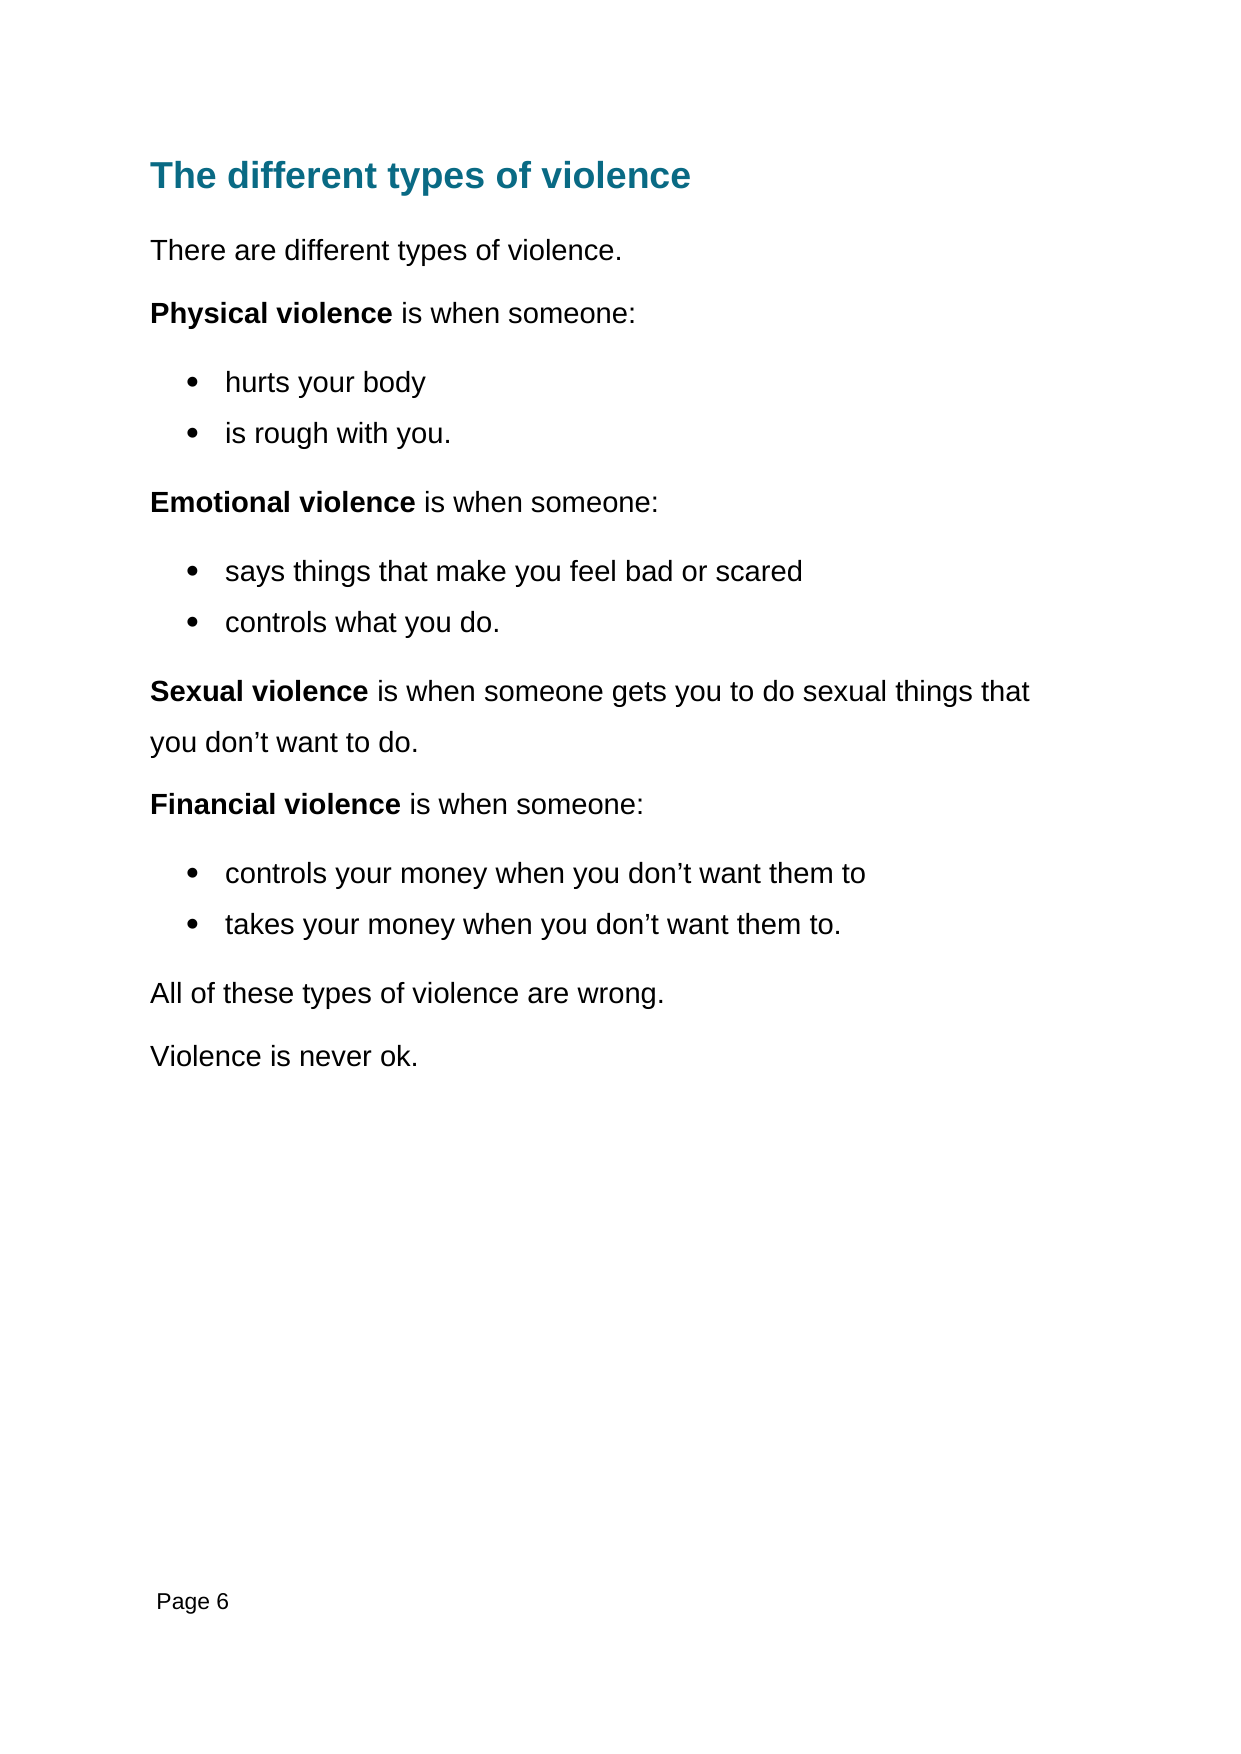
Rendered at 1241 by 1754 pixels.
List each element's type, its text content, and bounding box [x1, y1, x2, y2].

text Sexual violence is when someone gets you to do sexual things that you don’t want to do. [142, 672, 1098, 758]
list hurts your body [179, 363, 1098, 399]
text There are different types of violence. [142, 231, 1098, 267]
text Emotional violence is when someone: [142, 483, 1098, 521]
text All of these types of violence are wrong. [142, 974, 1098, 1010]
list controls your money when you don’t want them to [179, 854, 1098, 890]
text Financial violence is when someone: [142, 784, 1098, 823]
list says things that make you feel bad or scared [179, 552, 1098, 588]
text Violence is never ok. [142, 1036, 1098, 1075]
subtitle The different types of violence [150, 153, 1090, 196]
list is rough with you. [179, 413, 1098, 452]
list takes your money when you don’t want them to. [179, 904, 1098, 943]
list controls what you do. [179, 602, 1098, 641]
text Physical violence is when someone: [142, 293, 1098, 332]
